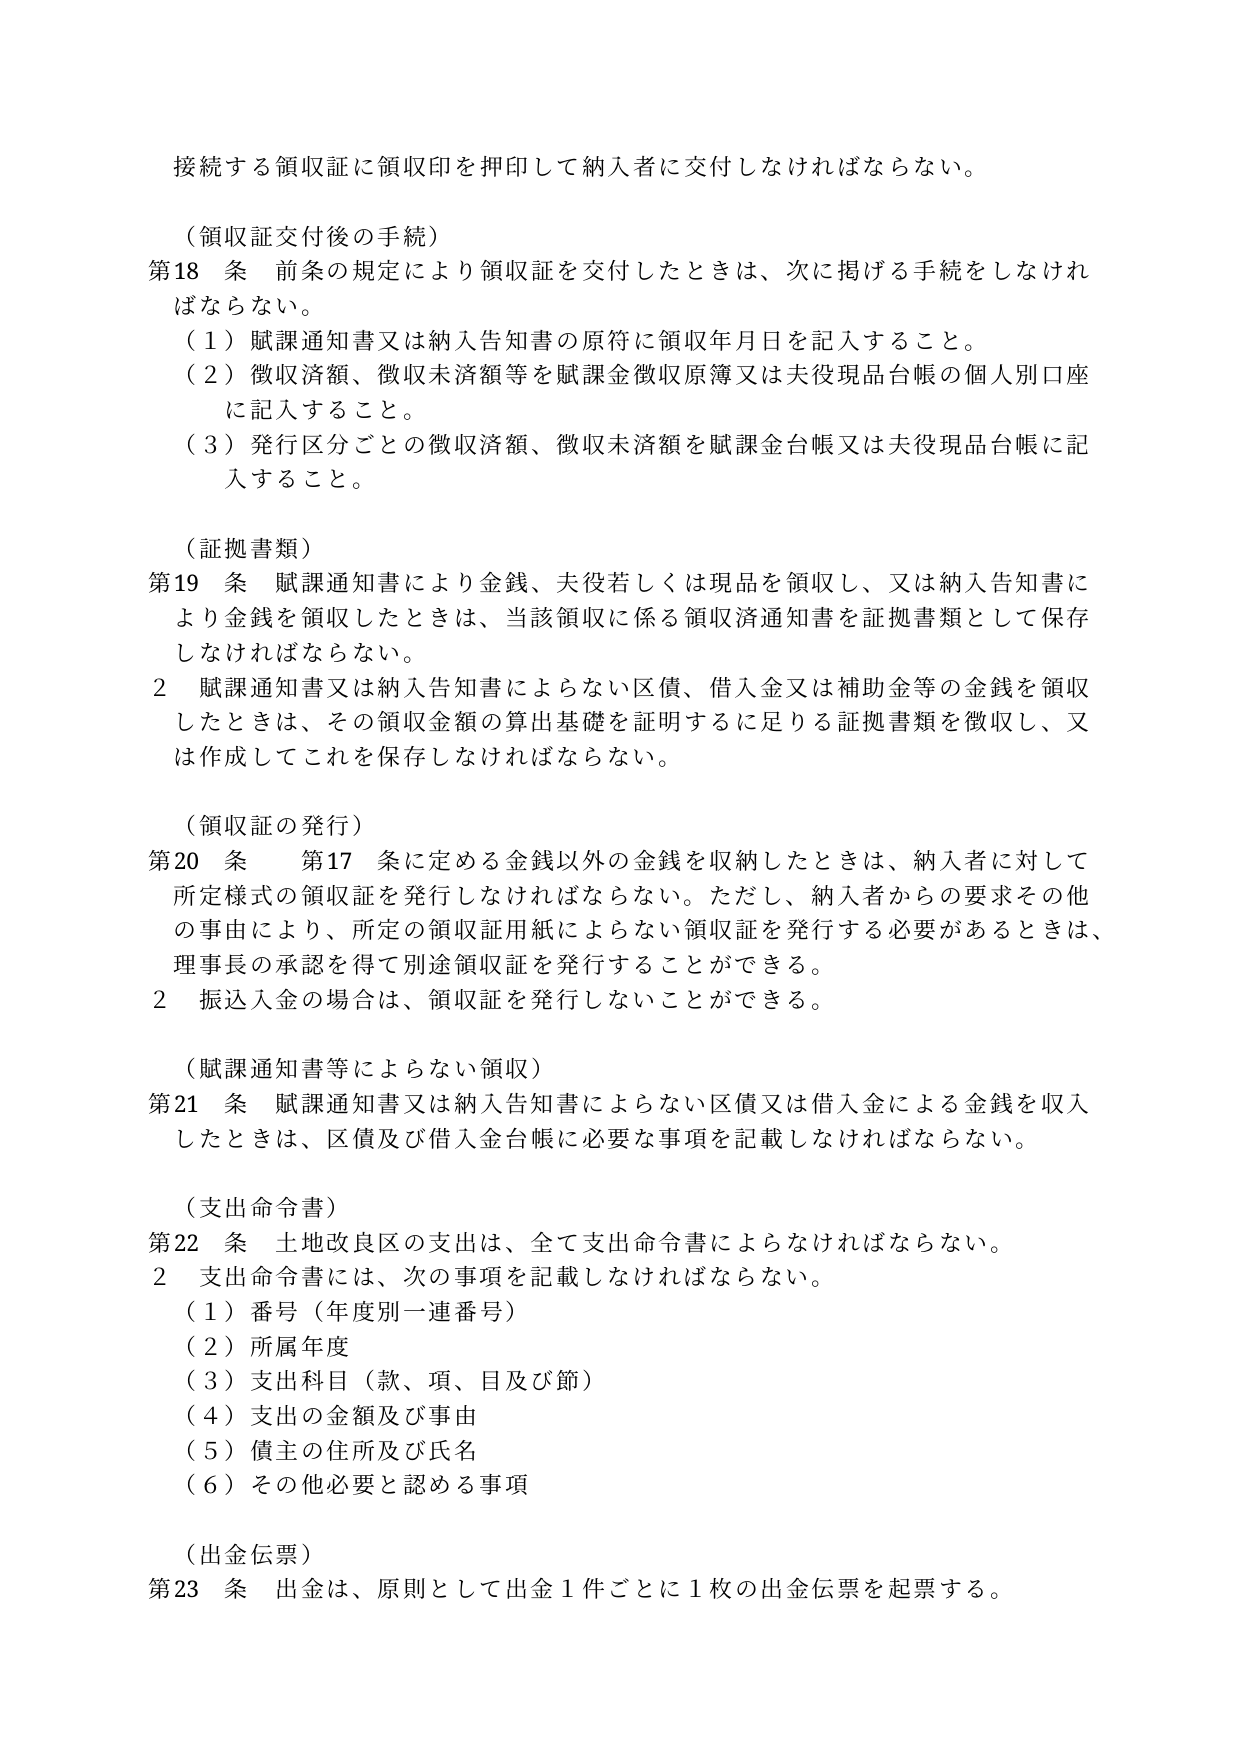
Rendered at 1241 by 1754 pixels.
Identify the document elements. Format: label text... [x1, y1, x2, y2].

text （３）支出科目（款、項、目及び節） [171, 1363, 1092, 1397]
text 第19条 賦課通知書により金銭、夫役若しくは現品を領収し、又は納入告知書により金銭を領収したときは、当該領収に係る領収済通知書を証拠書類として保存しなければならない。 [148, 565, 1092, 669]
text （証拠書類） [171, 530, 1092, 565]
text （１）賦課通知書又は納入告知書の原符に領収年月日を記入すること。 [171, 322, 1092, 357]
text ２ 支出命令書には、次の事項を記載しなければならない。 [148, 1258, 1092, 1293]
text （６）その他必要と認める事項 [171, 1467, 1092, 1501]
text （賦課通知書等によらない領収） [171, 1050, 1092, 1085]
text 第21条 賦課通知書又は納入告知書によらない区債又は借入金による金銭を収入したときは、区債及び借入金台帳に必要な事項を記載しなければならない。 [148, 1085, 1092, 1154]
text ２ 振込入金の場合は、領収証を発行しないことができる。 [148, 981, 1092, 1016]
text （２）徴収済額、徴収未済額等を賦課金徴収原簿又は夫役現品台帳の個人別口座に記入すること。 [171, 357, 1092, 426]
text （領収証交付後の手続） [171, 218, 1092, 253]
text （支出命令書） [171, 1189, 1092, 1224]
text 第22条 土地改良区の支出は、全て支出命令書によらなければならない。 [148, 1224, 1092, 1258]
text （出金伝票） [171, 1536, 1092, 1571]
text 第20条 第17条に定める金銭以外の金銭を収納したときは、納入者に対して所定様式の領収証を発行しなければならない。ただし、納入者からの要求その他の事由により、所定の領収証用紙によらない領収証を発行する必要があるときは、理事長の承認を得て別途領収証を発行することができる。 [148, 842, 1092, 981]
text （５）債主の住所及び氏名 [171, 1432, 1092, 1467]
text （１）番号（年度別一連番号） [171, 1293, 1092, 1328]
text 第23条 出金は、原則として出金１件ごとに１枚の出金伝票を起票する。 [148, 1571, 1092, 1605]
text （２）所属年度 [171, 1328, 1092, 1363]
text （４）支出の金額及び事由 [171, 1397, 1092, 1432]
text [148, 148, 1092, 183]
text （３）発行区分ごとの徴収済額、徴収未済額を賦課金台帳又は夫役現品台帳に記入すること。 [171, 426, 1092, 495]
text （領収証の発行） [171, 808, 1092, 842]
text ２ 賦課通知書又は納入告知書によらない区債、借入金又は補助金等の金銭を領収したときは、その領収金額の算出基礎を証明するに足りる証拠書類を徴収し、又は作成してこれを保存しなければならない。 [148, 669, 1092, 773]
text 第18条 前条の規定により領収証を交付したときは、次に掲げる手続をしなければならない。 [148, 253, 1092, 322]
